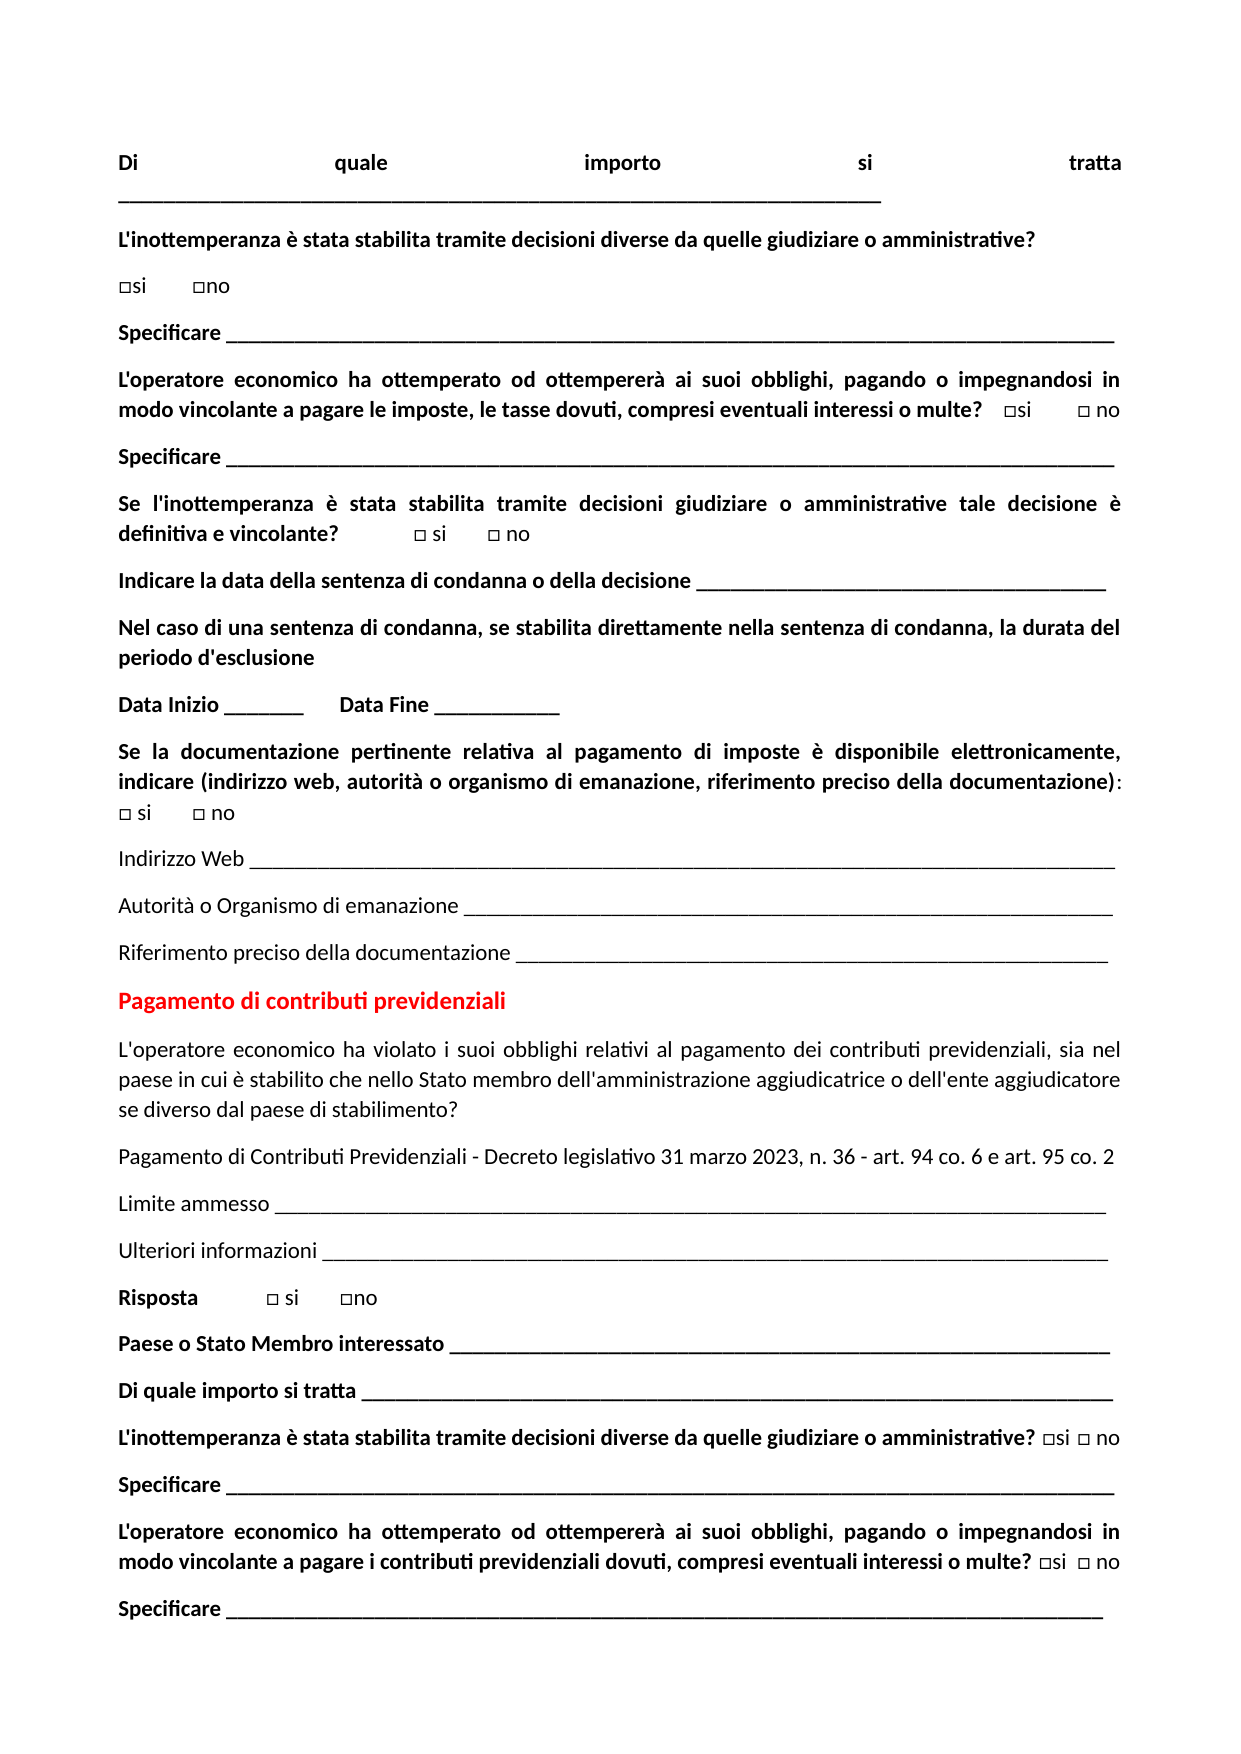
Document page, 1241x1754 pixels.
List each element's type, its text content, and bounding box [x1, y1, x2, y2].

text Autorità o Organismo di emanazione _________________________________________________________ [118, 891, 1122, 919]
text Specificare _____________________________________________________________________________ [118, 1594, 1122, 1622]
text Indirizzo Web ____________________________________________________________________________ [118, 844, 1122, 872]
text Specificare ______________________________________________________________________________ [118, 442, 1122, 470]
text Di quale importo si tratta ___________________________________________________________________ [118, 148, 1122, 206]
text L'operatore economico ha ottemperato od ottempererà ai suoi obblighi, pagando o impegnandosi in modo vincolante a pagare i contributi previdenziali dovuti, compresi eventuali interessi o multe? □si □ no [118, 1517, 1122, 1575]
text Se l'inottemperanza è stata stabilita tramite decisioni giudiziare o amministrative tale decisione è definitiva e vincolante? □ si □ no [118, 489, 1122, 547]
text Data Inizio _______ Data Fine ___________ [118, 690, 1122, 718]
text Indicare la data della sentenza di condanna o della decisione ____________________________________ [118, 566, 1122, 594]
text Riferimento preciso della documentazione ____________________________________________________ [118, 938, 1122, 966]
text □si □no [118, 272, 1122, 299]
text L'inottemperanza è stata stabilita tramite decisioni diverse da quelle giudiziare o amministrative? □si □ no [118, 1423, 1122, 1451]
text Pagamento di contributi previdenziali [118, 985, 1122, 1016]
text L'operatore economico ha ottemperato od ottempererà ai suoi obblighi, pagando o impegnandosi in modo vincolante a pagare le imposte, le tasse dovuti, compresi eventuali interessi o multe? □si □ no [118, 365, 1122, 423]
text Nel caso di una sentenza di condanna, se stabilita direttamente nella sentenza di condanna, la durata del periodo d'esclusione [118, 613, 1122, 671]
text Specificare ______________________________________________________________________________ [118, 1470, 1122, 1498]
text Ulteriori informazioni _____________________________________________________________________ [118, 1236, 1122, 1264]
text Specificare ______________________________________________________________________________ [118, 318, 1122, 346]
text Pagamento di Contributi Previdenziali - Decreto legislativo 31 marzo 2023, n. 36 - art. 94 co. 6 e art. 95 co. 2 [118, 1142, 1122, 1170]
text Paese o Stato Membro interessato __________________________________________________________ [118, 1329, 1122, 1357]
text L'operatore economico ha violato i suoi obblighi relativi al pagamento dei contributi previdenziali, sia nel paese in cui è stabilito che nello Stato membro dell'amministrazione aggiudicatrice o dell'ente aggiudicatore se diverso dal paese di stabilimento? [118, 1035, 1122, 1123]
text Limite ammesso _________________________________________________________________________ [118, 1189, 1122, 1217]
text L'inottemperanza è stata stabilita tramite decisioni diverse da quelle giudiziare o amministrative? [118, 225, 1122, 253]
text Risposta □ si □no [118, 1283, 1122, 1311]
text Di quale importo si tratta __________________________________________________________________ [118, 1376, 1122, 1404]
text Se la documentazione pertinente relativa al pagamento di imposte è disponibile elettronicamente, indicare (indirizzo web, autorità o organismo di emanazione, riferimento preciso della documentazione): □ si □ no [118, 737, 1122, 826]
